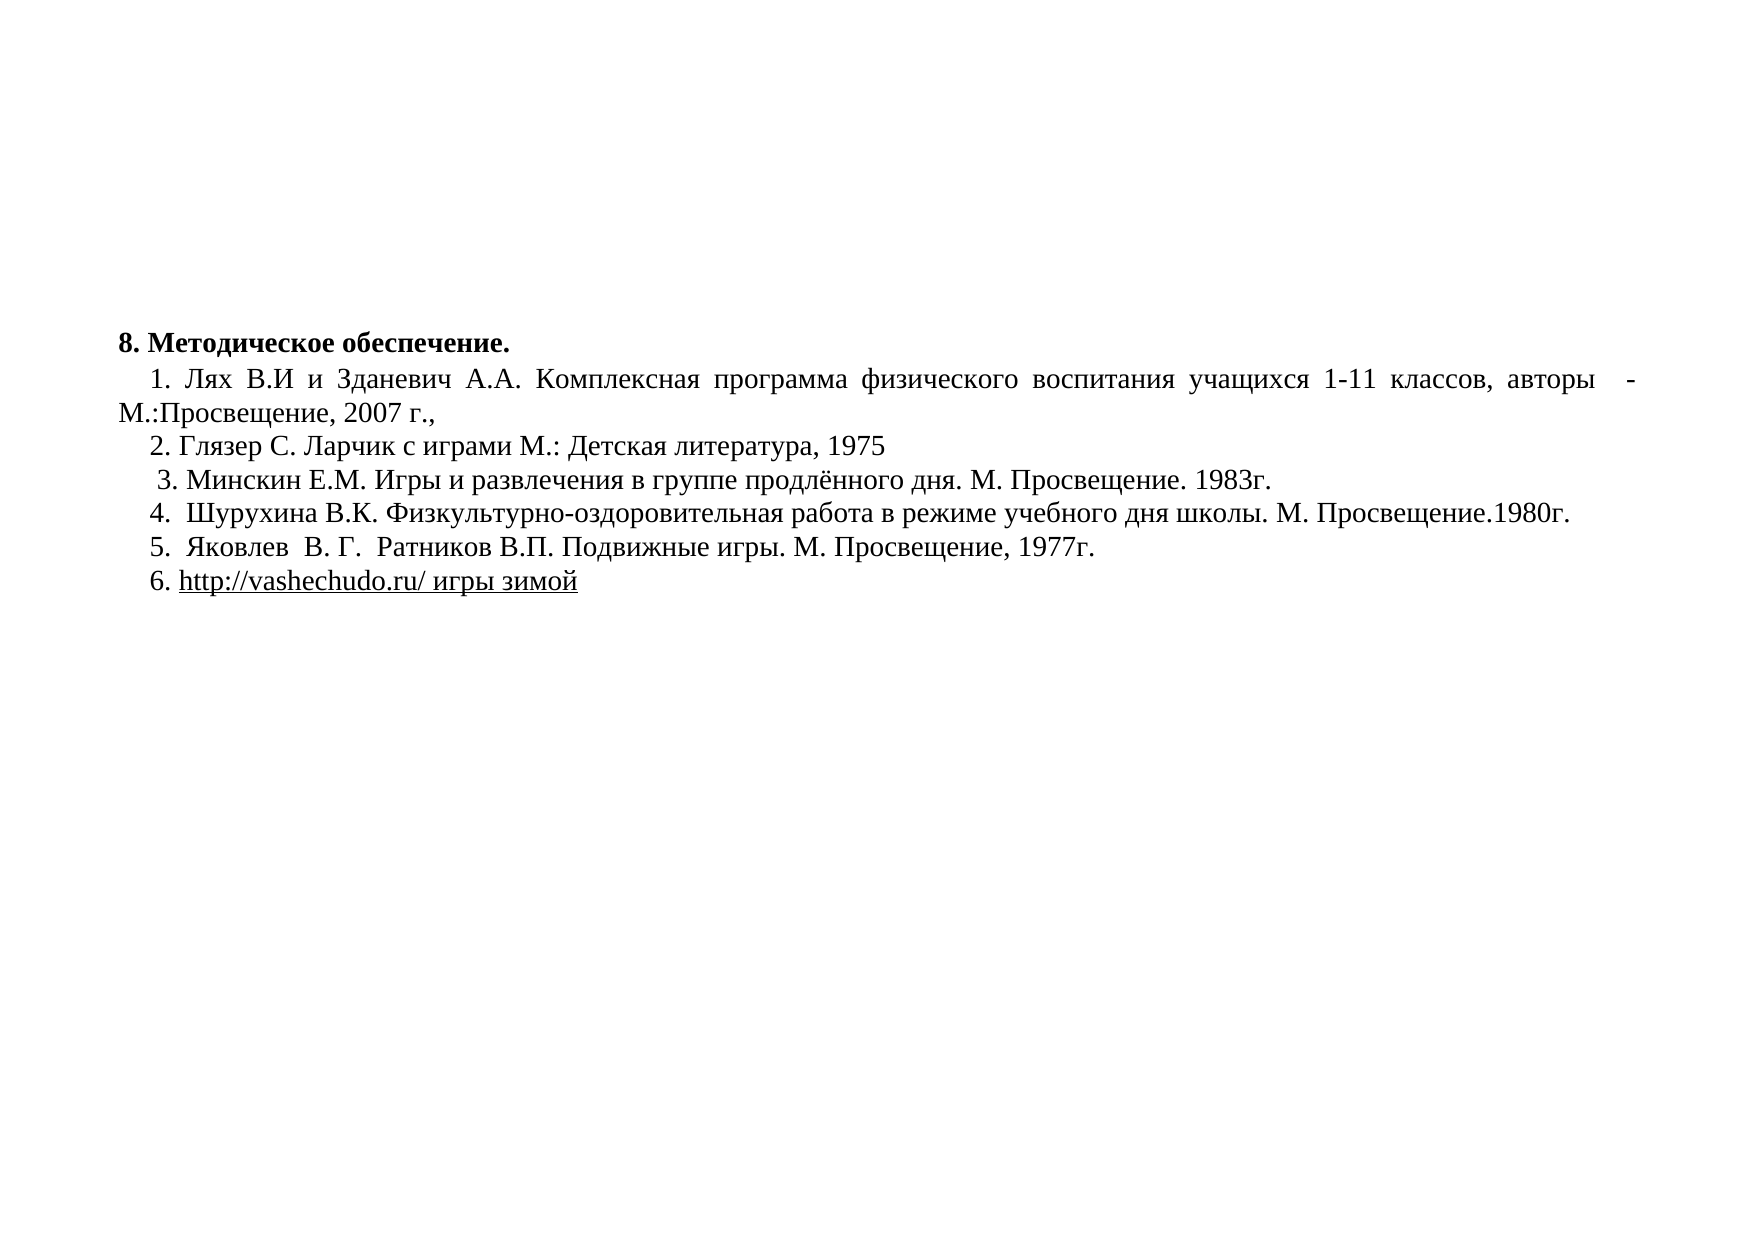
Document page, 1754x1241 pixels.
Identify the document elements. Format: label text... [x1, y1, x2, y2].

text 8. Методическое обеспечение. [118, 325, 1636, 358]
text 4. Шурухина В.К. Физкультурно-оздоровительная работа в режиме учебного дня школы. М. Просвещение.1980г. [118, 496, 1636, 529]
text 6. http://vashechudo.ru/ игры зимой [118, 563, 1636, 596]
text 5. Яковлев В. Г. Ратников В.П. Подвижные игры. М. Просвещение, 1977г. [118, 529, 1636, 563]
text 1. Лях В.И и Зданевич А.А. Комплексная программа физического воспитания учащихся 1-11 классов, авторы - М.:Просвещение, 2007 г., [118, 361, 1636, 428]
text 2. Глязер С. Ларчик с играми М.: Детская литература, 1975 [118, 428, 1636, 462]
text 3. Минскин Е.М. Игры и развлечения в группе продлённого дня. М. Просвещение. 1983г. [118, 462, 1636, 496]
